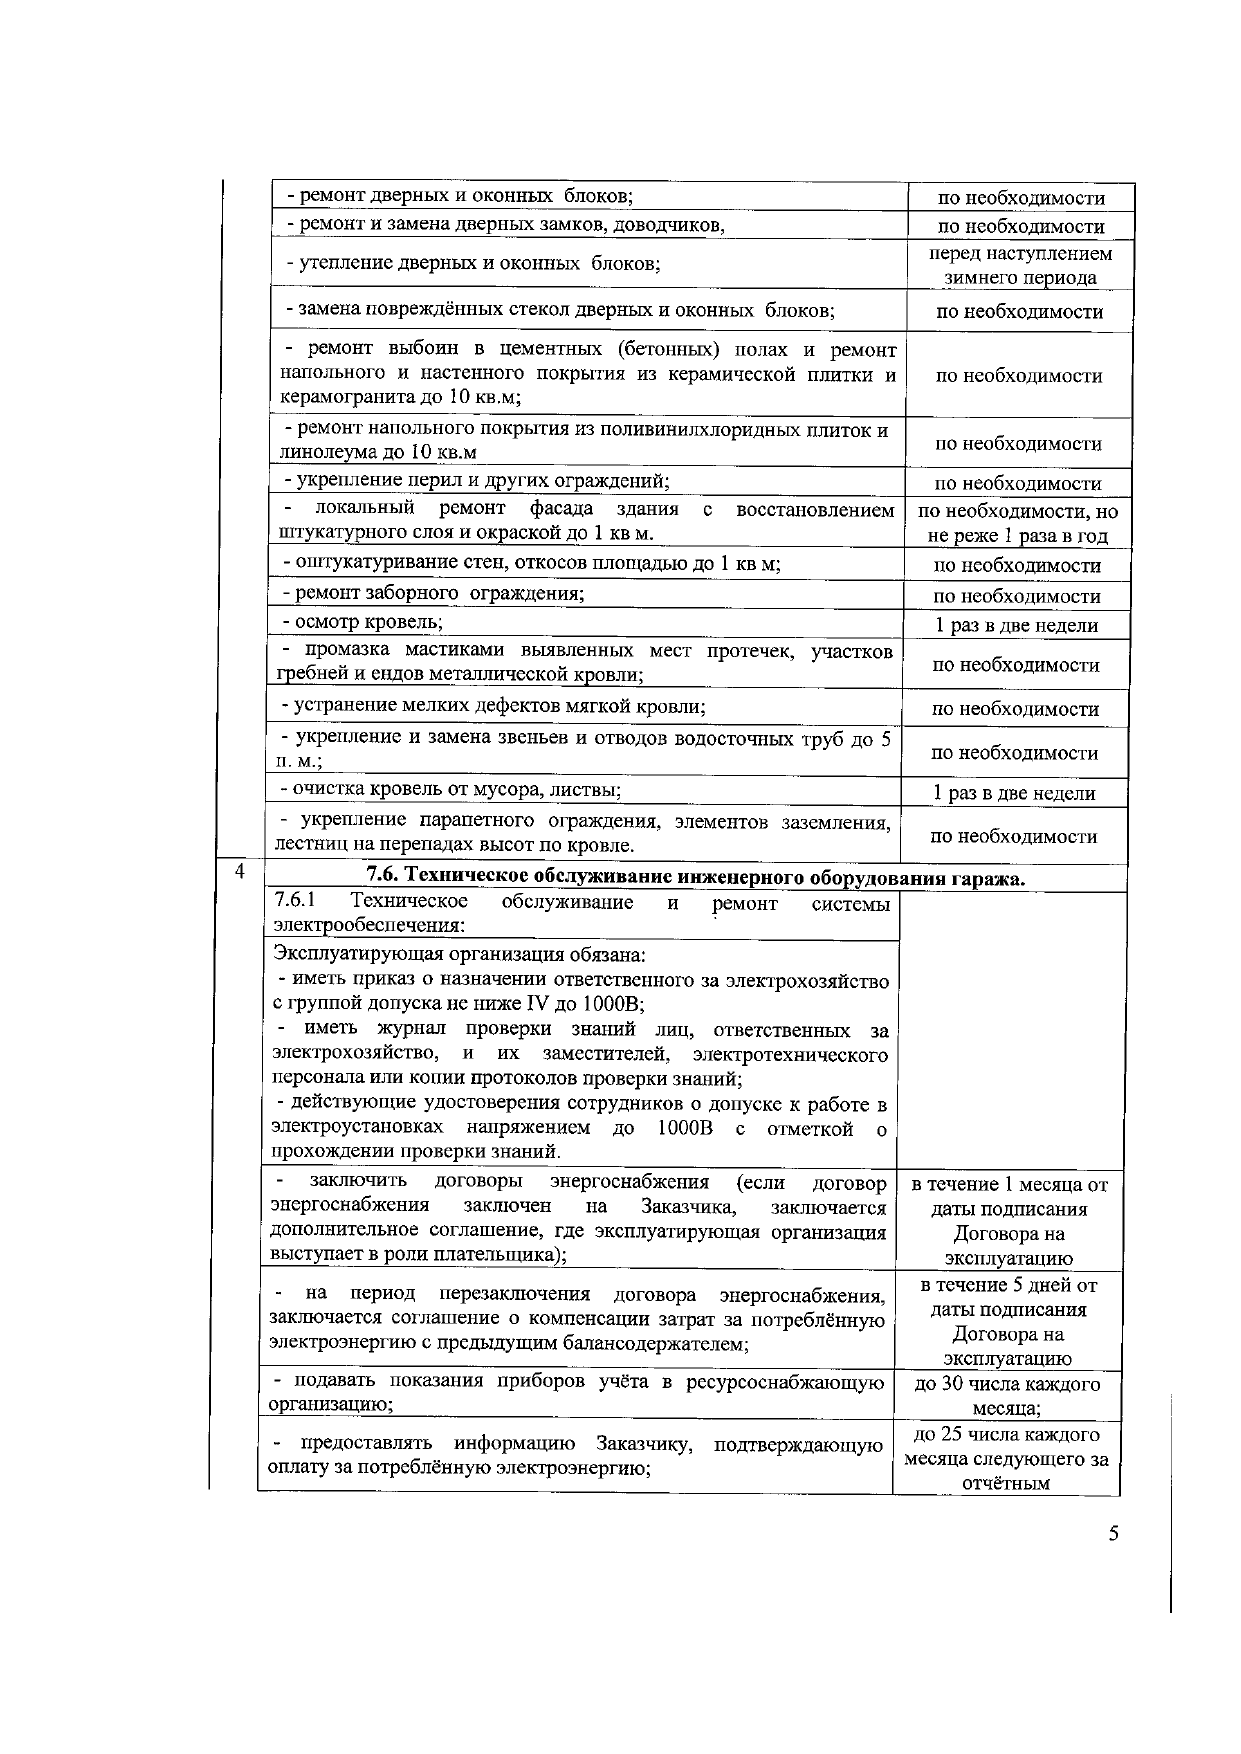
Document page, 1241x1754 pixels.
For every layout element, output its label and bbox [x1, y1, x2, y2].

picture [118, 118, 1182, 1623]
